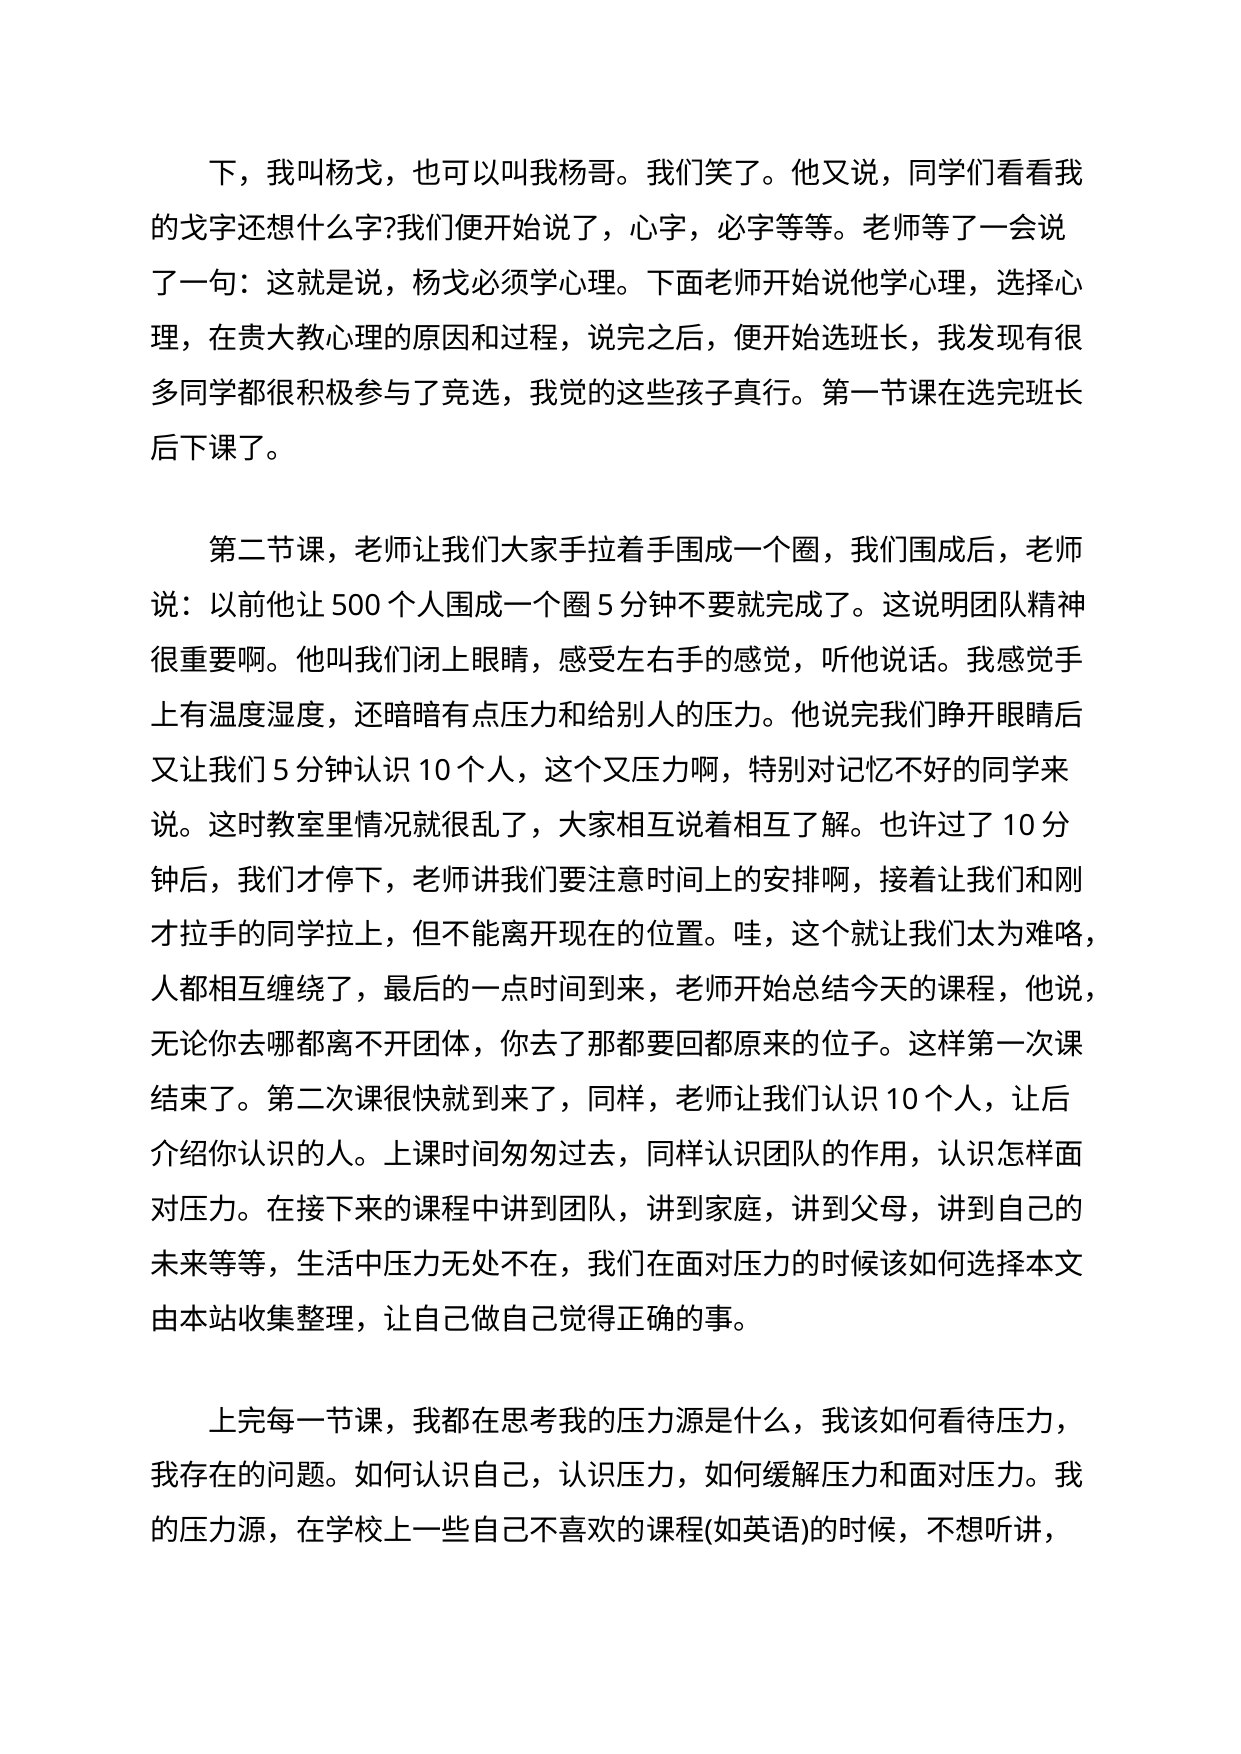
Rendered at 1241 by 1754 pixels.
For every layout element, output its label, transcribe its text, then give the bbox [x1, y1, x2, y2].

text 第二节课，老师让我们大家手拉着手围成一个圈，我们围成后，老师说：以前他让500个人围成一个圈5分钟不要就完成了。这说明团队精神很重要啊。他叫我们闭上眼睛，感受左右手的感觉，听他说话。我感觉手上有温度湿度，还暗暗有点压力和给别人的压力。他说完我们睁开眼睛后又让我们5分钟认识10个人，这个又压力啊，特别对记忆不好的同学来说。这时教室里情况就很乱了，大家相互说着相互了解。也许过了10分钟后，我们才停下，老师讲我们要注意时间上的安排啊，接着让我们和刚才拉手的同学拉上，但不能离开现在的位置。哇，这个就让我们太为难咯，人都相互缠绕了，最后的一点时间到来，老师开始总结今天的课程，他说，无论你去哪都离不开团体，你去了那都要回都原来的位子。这样第一次课结束了。第二次课很快就到来了，同样，老师让我们认识10个人，让后介绍你认识的人。上课时间匆匆过去，同样认识团队的作用，认识怎样面对压力。在接下来的课程中讲到团队，讲到家庭，讲到父母，讲到自己的未来等等，生活中压力无处不在，我们在面对压力的时候该如何选择本文由本站收集整理，让自己做自己觉得正确的事。 [150, 526, 1090, 1338]
text 下，我叫杨戈，也可以叫我杨哥。我们笑了。他又说，同学们看看我的戈字还想什么字?我们便开始说了，心字，必字等等。老师等了一会说了一句：这就是说，杨戈必须学心理。下面老师开始说他学心理，选择心理，在贵大教心理的原因和过程，说完之后，便开始选班长，我发现有很多同学都很积极参与了竞选，我觉的这些孩子真行。第一节课在选完班长后下课了。 [150, 150, 1090, 467]
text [150, 1397, 1090, 1549]
